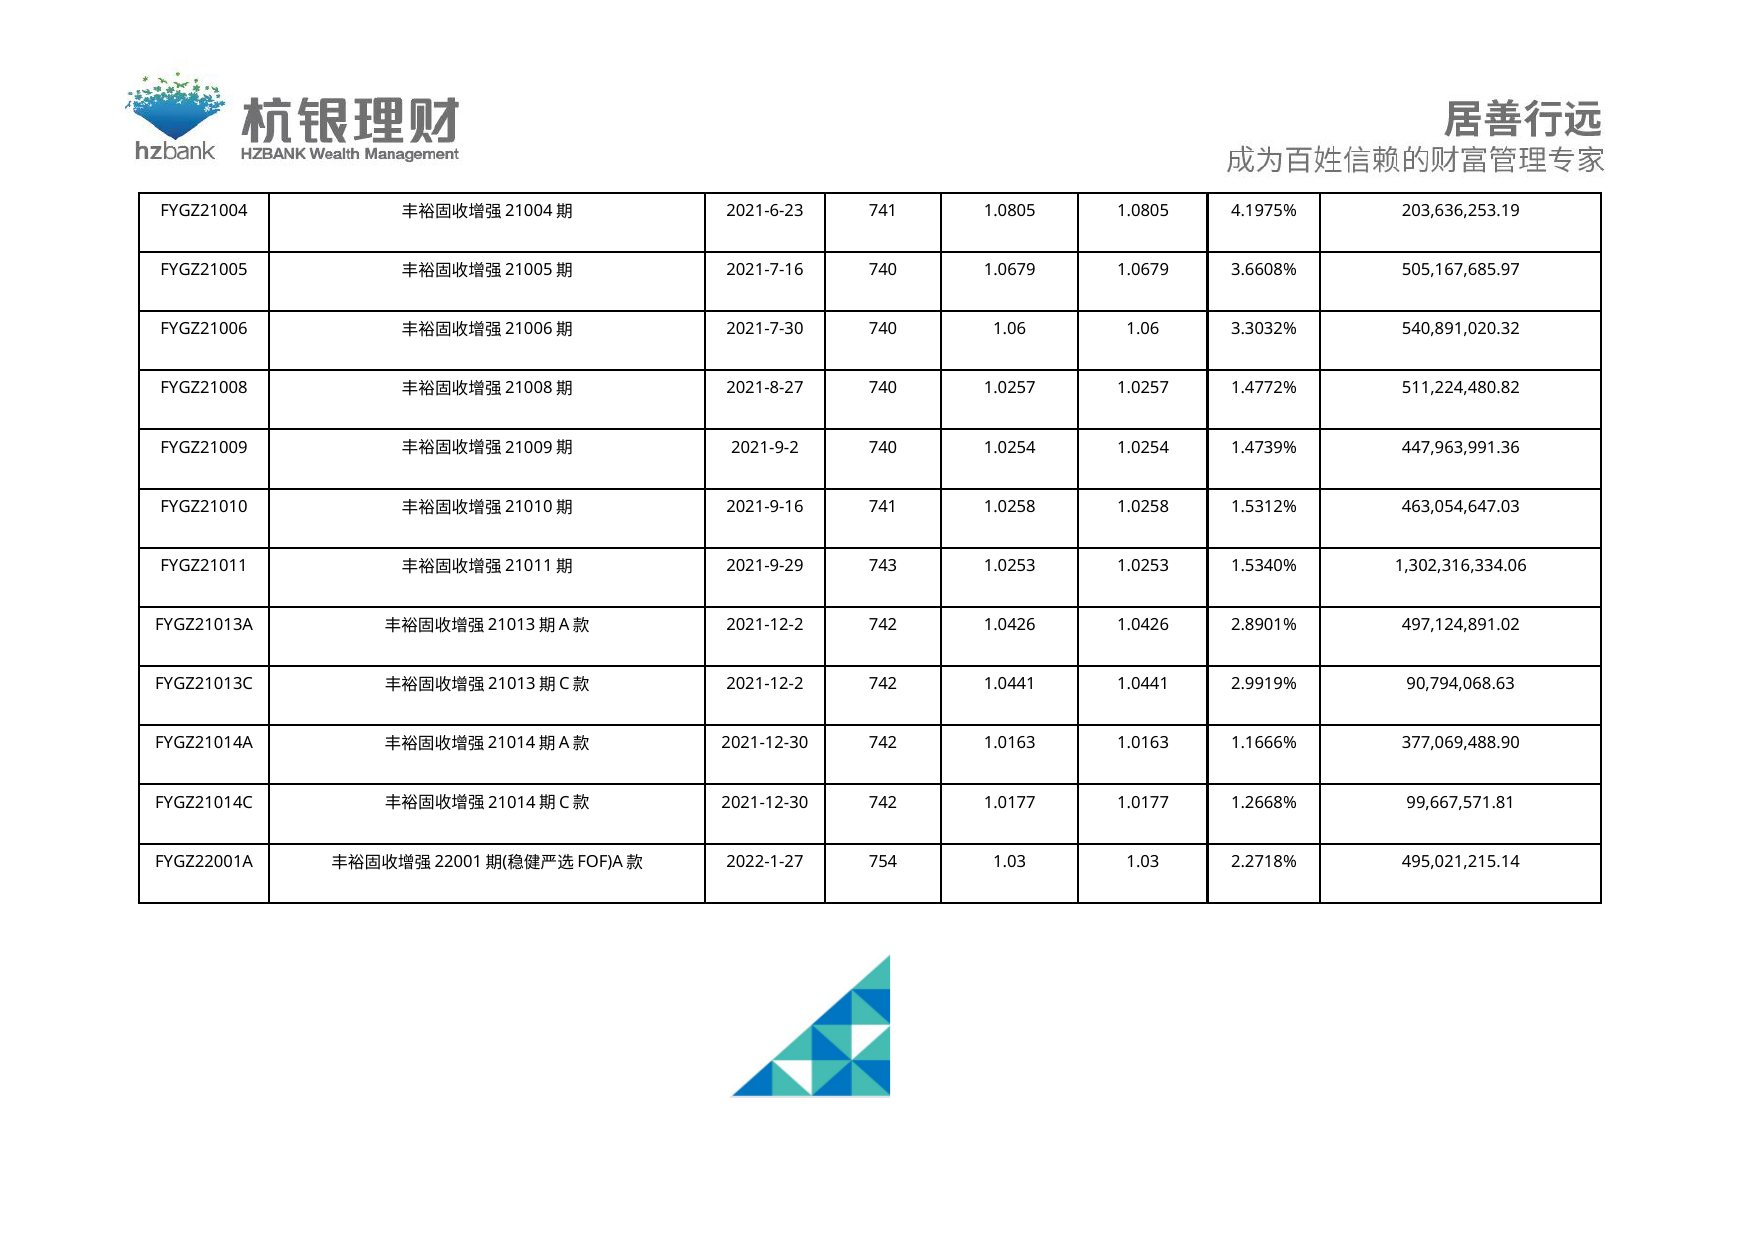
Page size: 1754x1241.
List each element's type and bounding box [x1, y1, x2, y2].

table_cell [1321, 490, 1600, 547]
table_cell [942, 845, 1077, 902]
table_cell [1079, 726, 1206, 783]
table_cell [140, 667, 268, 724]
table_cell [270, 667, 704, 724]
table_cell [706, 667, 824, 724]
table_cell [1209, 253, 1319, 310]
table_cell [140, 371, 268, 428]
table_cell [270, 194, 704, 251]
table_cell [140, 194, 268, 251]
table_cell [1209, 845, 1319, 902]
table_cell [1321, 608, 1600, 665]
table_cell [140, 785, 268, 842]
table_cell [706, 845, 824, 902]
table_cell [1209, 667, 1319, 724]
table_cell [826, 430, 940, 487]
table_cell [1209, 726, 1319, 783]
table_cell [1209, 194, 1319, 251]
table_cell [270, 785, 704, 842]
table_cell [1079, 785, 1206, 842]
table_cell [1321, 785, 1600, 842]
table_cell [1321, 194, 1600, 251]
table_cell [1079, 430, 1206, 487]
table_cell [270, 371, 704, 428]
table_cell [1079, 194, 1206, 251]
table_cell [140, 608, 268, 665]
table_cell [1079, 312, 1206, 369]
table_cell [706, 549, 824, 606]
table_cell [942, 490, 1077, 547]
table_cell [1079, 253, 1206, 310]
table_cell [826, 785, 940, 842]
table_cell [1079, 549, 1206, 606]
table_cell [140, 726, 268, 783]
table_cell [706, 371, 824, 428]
picture [1168, 77, 1726, 179]
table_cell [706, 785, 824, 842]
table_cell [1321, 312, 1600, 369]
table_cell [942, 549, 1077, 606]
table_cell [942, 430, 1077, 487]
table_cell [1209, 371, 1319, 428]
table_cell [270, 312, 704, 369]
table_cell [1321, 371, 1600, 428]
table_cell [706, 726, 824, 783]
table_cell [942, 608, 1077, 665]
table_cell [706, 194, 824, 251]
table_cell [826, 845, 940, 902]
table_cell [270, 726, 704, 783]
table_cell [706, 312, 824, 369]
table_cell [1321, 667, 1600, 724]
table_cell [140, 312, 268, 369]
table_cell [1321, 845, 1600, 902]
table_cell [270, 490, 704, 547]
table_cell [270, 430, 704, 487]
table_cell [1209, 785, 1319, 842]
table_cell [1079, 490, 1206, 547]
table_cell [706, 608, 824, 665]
picture [730, 943, 891, 1098]
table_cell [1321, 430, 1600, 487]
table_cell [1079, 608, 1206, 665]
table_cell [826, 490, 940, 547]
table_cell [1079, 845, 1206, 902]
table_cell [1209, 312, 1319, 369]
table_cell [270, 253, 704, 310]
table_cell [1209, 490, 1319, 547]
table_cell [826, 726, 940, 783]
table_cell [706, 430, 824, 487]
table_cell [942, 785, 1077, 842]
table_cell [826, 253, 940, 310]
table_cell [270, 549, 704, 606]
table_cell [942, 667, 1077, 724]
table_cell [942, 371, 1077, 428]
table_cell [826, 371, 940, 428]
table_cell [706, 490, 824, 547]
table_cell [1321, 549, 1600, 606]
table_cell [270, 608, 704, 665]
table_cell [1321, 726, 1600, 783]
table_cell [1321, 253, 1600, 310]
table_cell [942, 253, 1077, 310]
picture [4, 40, 545, 180]
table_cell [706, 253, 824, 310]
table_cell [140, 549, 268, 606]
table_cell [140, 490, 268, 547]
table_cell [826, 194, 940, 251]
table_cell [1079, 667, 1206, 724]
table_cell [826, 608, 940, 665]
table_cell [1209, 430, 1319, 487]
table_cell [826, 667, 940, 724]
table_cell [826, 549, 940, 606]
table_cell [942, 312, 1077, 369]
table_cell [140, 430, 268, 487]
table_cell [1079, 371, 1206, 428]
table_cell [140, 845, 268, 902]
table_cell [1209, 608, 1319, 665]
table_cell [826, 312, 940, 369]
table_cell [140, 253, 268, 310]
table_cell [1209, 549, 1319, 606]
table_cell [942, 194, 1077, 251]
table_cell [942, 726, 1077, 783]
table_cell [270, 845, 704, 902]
